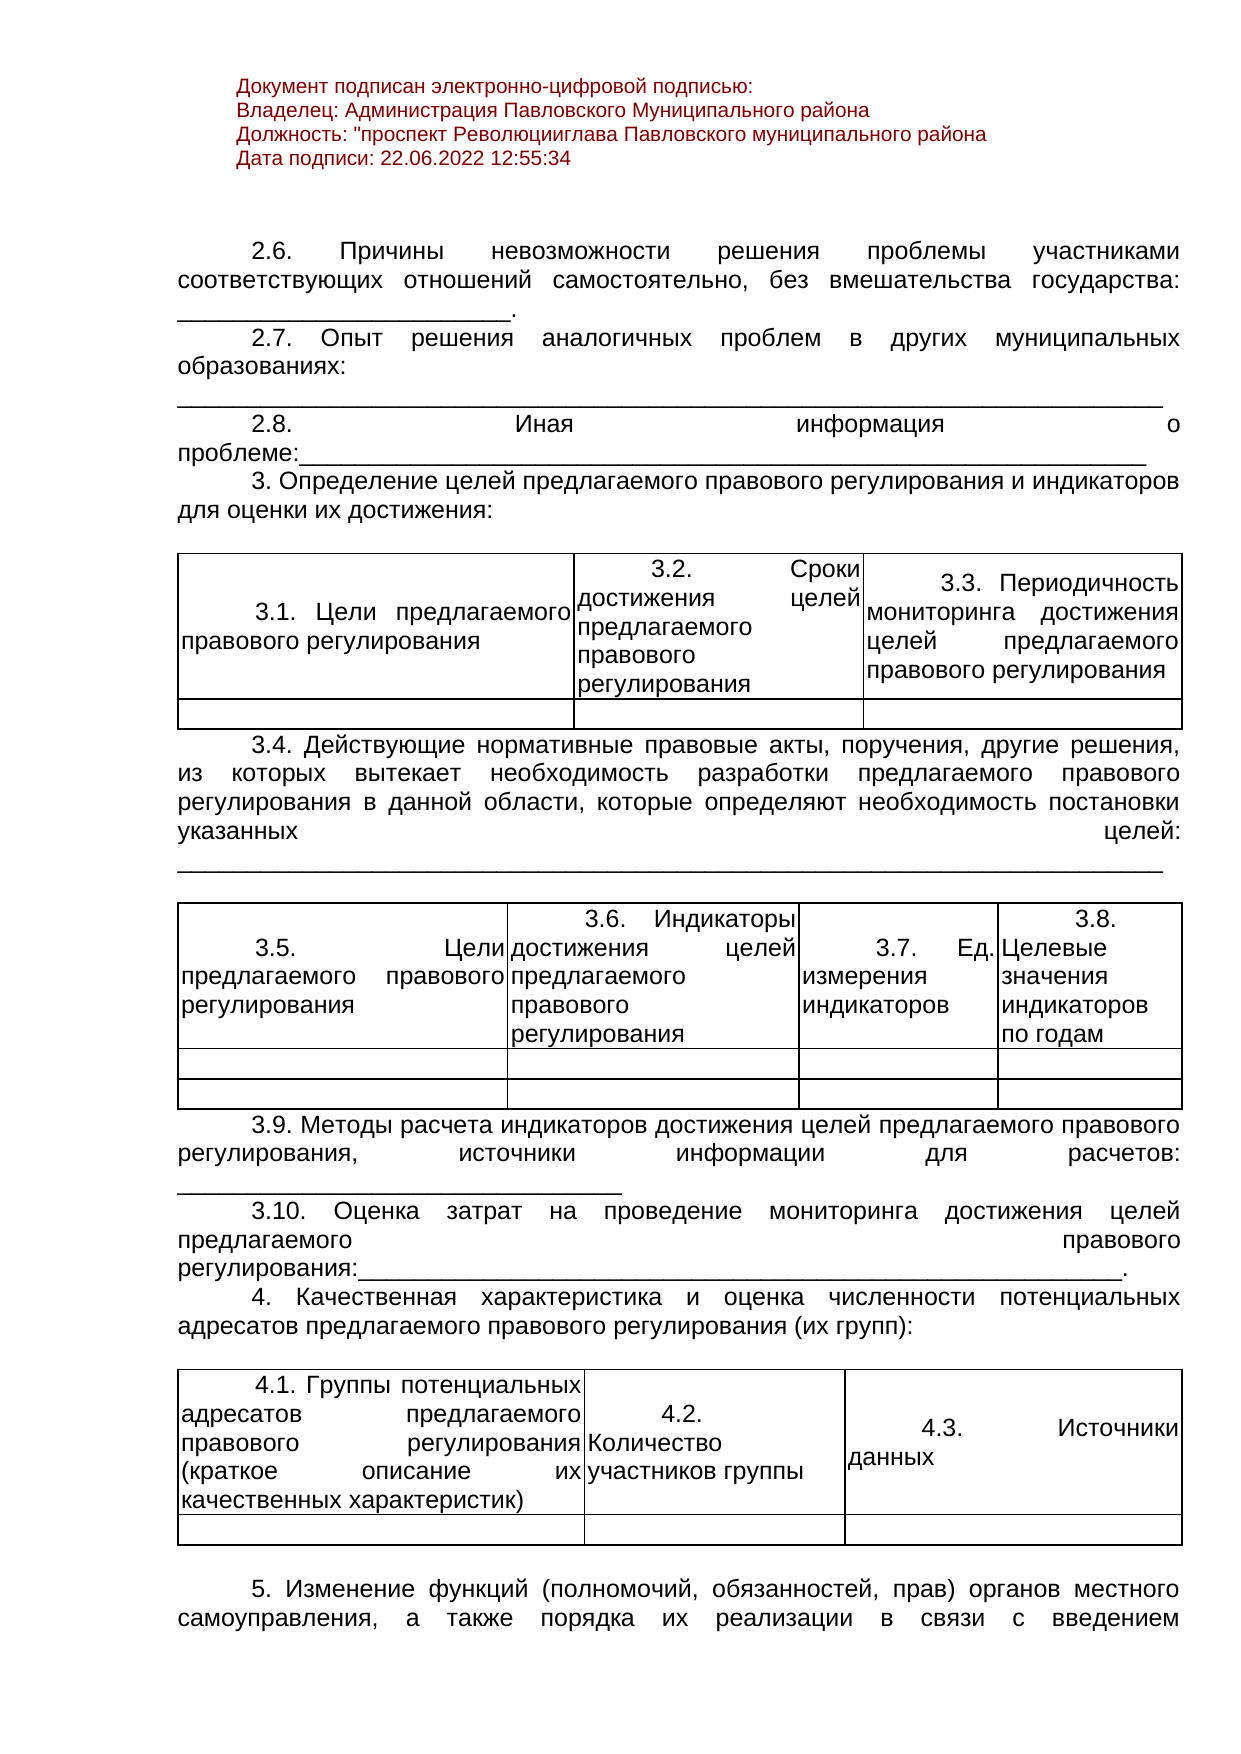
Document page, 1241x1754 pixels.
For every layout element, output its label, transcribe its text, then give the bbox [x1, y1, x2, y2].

text 3.9. Методы расчета индикаторов достижения целей предлагаемого правового регулирования, источники информации для расчетов: ________________________________ [177, 1110, 1181, 1196]
table_header 4.1. Группы потенциальных адресатов предлагаемого правового регулирования (краткое описание их качественных характеристик) [179, 1370, 584, 1514]
table_header 3.5. Цели предлагаемого правового регулирования [179, 904, 507, 1047]
table_header 4.2. Количество участников группы [585, 1370, 844, 1514]
table_cell [179, 700, 573, 728]
table_cell [800, 1049, 997, 1078]
text 2.7. Опыт решения аналогичных проблем в других муниципальных образованиях: _______________________________________________________________________ [177, 322, 1181, 409]
table_cell [999, 1049, 1181, 1078]
text 4. Качественная характеристика и оценка численности потенциальных адресатов предлагаемого правового регулирования (их групп): [177, 1282, 1181, 1340]
table_cell [864, 700, 1181, 728]
table_header 3.1. Цели предлагаемого правового регулирования [179, 554, 573, 698]
table_cell [508, 1049, 798, 1078]
table_cell [800, 1080, 997, 1108]
table_cell [575, 700, 863, 728]
table_header 3.3. Периодичность мониторинга достижения целей предлагаемого правового регулирования [864, 554, 1181, 698]
table_cell [585, 1515, 844, 1544]
table_header 3.2. Сроки достижения целей предлагаемого правового регулирования [575, 554, 863, 698]
text 3.10. Оценка затрат на проведение мониторинга достижения целей предлагаемого правового регулирования:_______________________________________________________. [177, 1196, 1181, 1282]
table_cell [508, 1080, 798, 1108]
table_cell [179, 1049, 507, 1078]
table_header 4.3. Источники данных [846, 1370, 1181, 1514]
text 2.8. Иная информация о проблеме:_____________________________________________________________ [177, 409, 1181, 466]
table_header 3.6. Индикаторы достижения целей предлагаемого правового регулирования [508, 904, 798, 1047]
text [177, 1574, 1181, 1632]
text 3. Определение целей предлагаемого правового регулирования и индикаторов для оценки их достижения: [177, 466, 1181, 524]
text 3.4. Действующие нормативные правовые акты, поручения, другие решения, из которых вытекает необходимость разработки предлагаемого правового регулирования в данной области, которые определяют необходимость постановки указанных целей: _______________________________________________________________________ [177, 730, 1181, 873]
table_cell [179, 1515, 584, 1544]
table_cell [179, 1080, 507, 1108]
table_cell [999, 1080, 1181, 1108]
text 2.6. Причины невозможности решения проблемы участниками соответствующих отношений самостоятельно, без вмешательства государства: ________________________. [177, 236, 1181, 322]
table_header 3.7. Ед. измерения индикаторов [800, 904, 997, 1047]
table_header 3.8. Целевые значения индикаторов по годам [999, 904, 1181, 1047]
table_cell [846, 1515, 1181, 1544]
